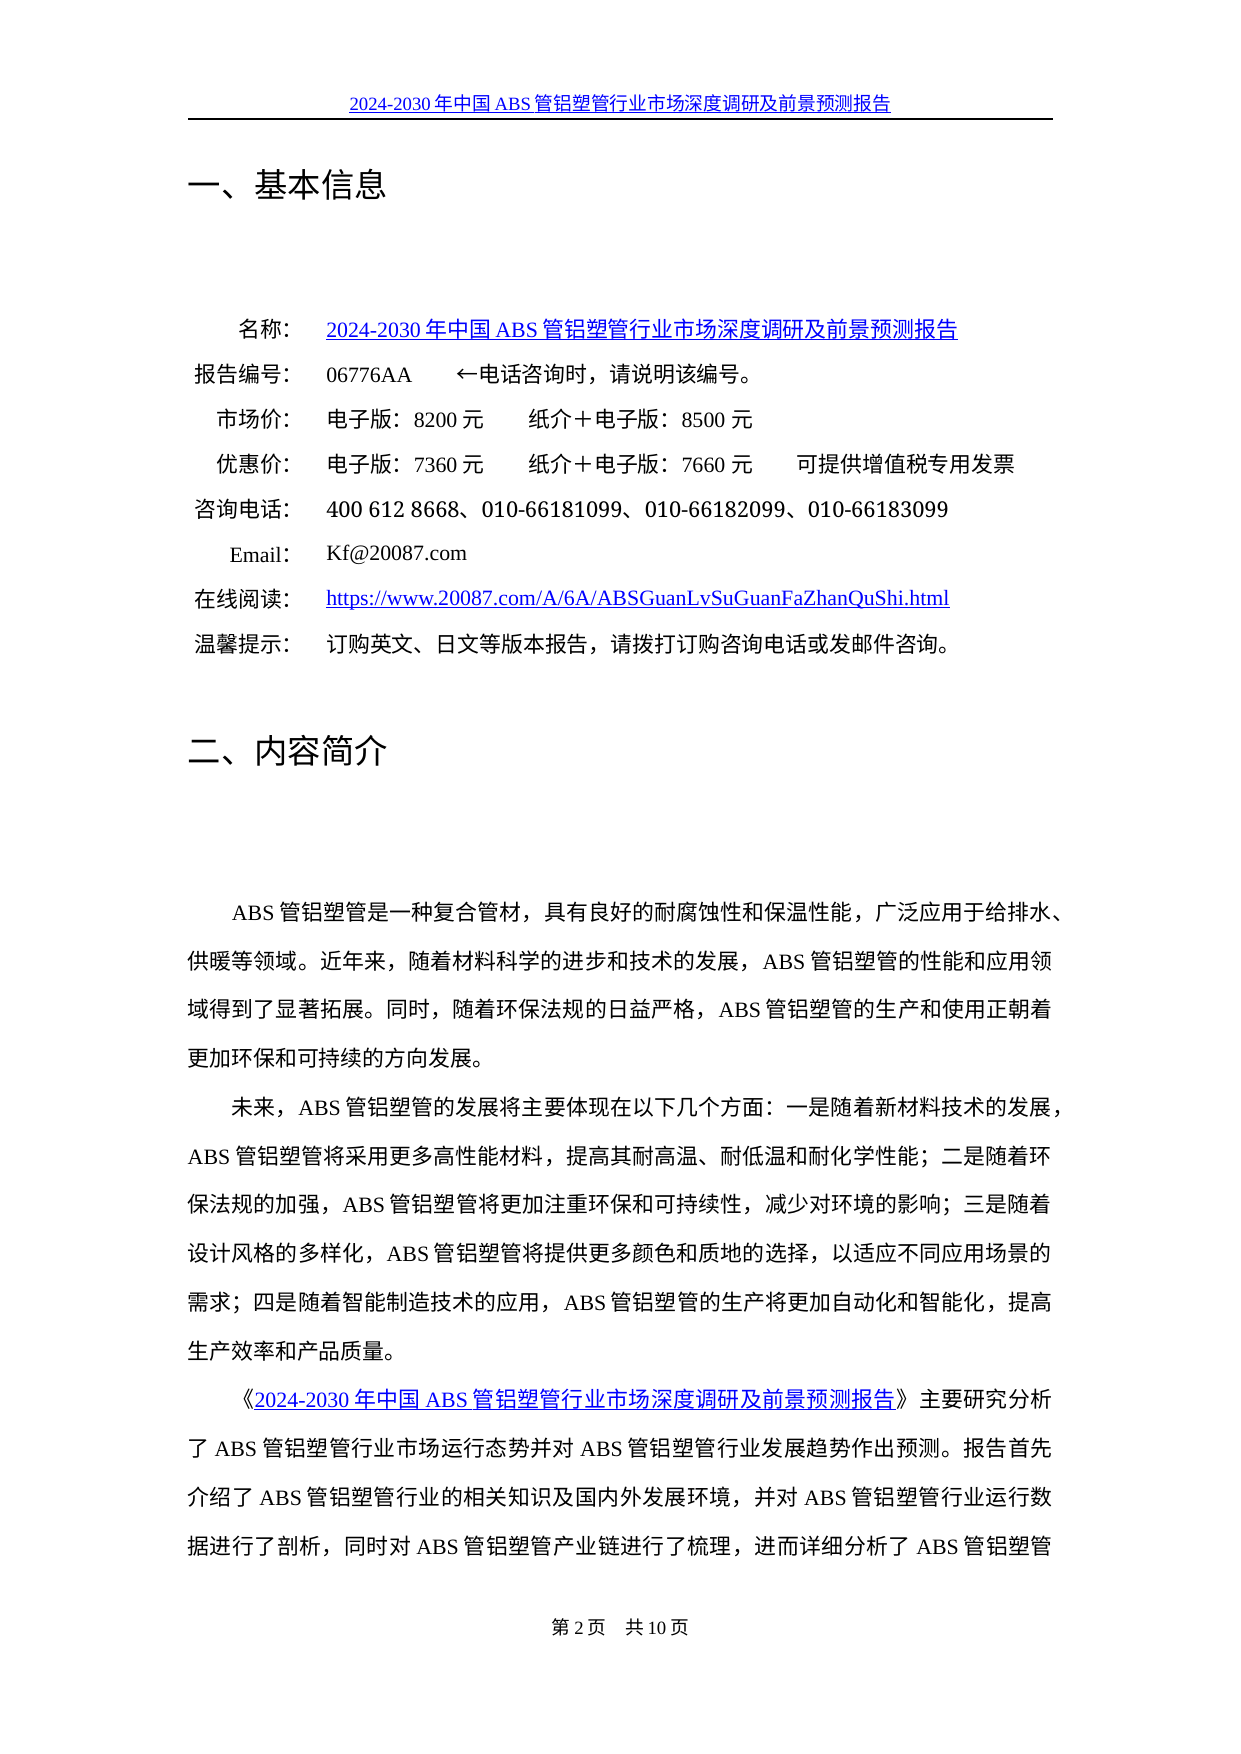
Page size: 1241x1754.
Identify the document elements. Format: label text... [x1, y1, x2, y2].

table_cell 优惠价： [167, 447, 315, 492]
table_cell 在线阅读： [167, 582, 315, 627]
title 二、内容简介 [187, 717, 1053, 782]
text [187, 894, 1053, 1561]
table_cell 温馨提示： [167, 627, 315, 672]
title 一、基本信息 [187, 150, 1053, 215]
table_cell 400 612 8668、010-66181099、010-66182099、010-66183099 [315, 492, 1073, 537]
table_cell 市场价： [167, 402, 315, 447]
table_cell 咨询电话： [167, 492, 315, 537]
table_cell 电子版：7360 元 纸介＋电子版：7660 元 可提供增值税专用发票 [315, 447, 1073, 492]
table_cell 订购英文、日文等版本报告，请拨打订购咨询电话或发邮件咨询。 [315, 627, 1073, 672]
table_cell 报告编号： [167, 357, 315, 402]
table_cell [315, 582, 1073, 627]
table_header 名称： [167, 312, 315, 357]
table_cell 06776AA ←电话咨询时，请说明该编号。 [315, 357, 1073, 402]
table_cell Email： [167, 537, 315, 582]
table_cell 电子版：8200 元 纸介＋电子版：8500 元 [315, 402, 1073, 447]
table_cell Kf@20087.com [315, 537, 1073, 582]
table_header 2024-2030年中国ABS管铝塑管行业市场深度调研及前景预测报告 [315, 312, 1073, 357]
